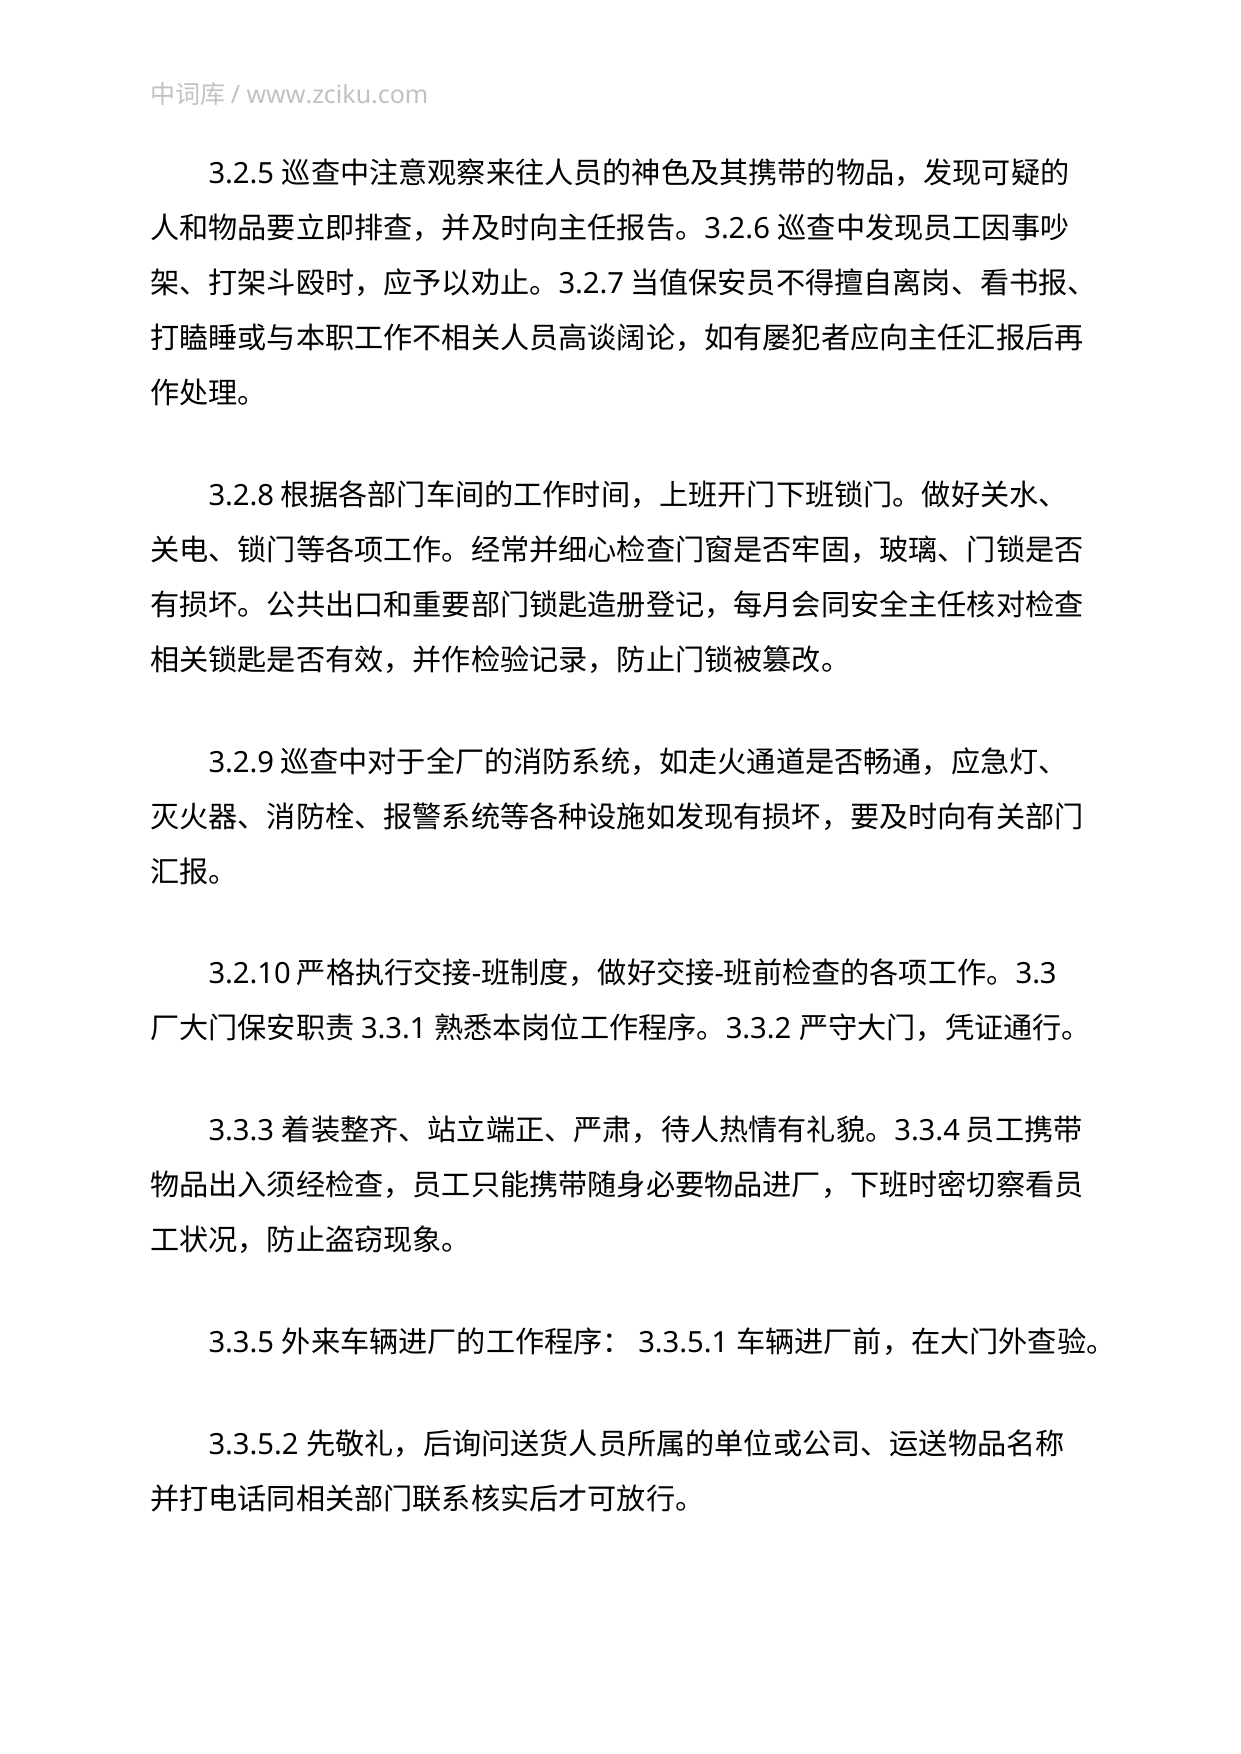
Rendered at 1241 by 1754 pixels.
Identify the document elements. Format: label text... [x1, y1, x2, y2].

text 3.2.5 巡查中注意观察来往人员的神色及其携带的物品，发现可疑的人和物品要立即排查，并及时向主任报告。3.2.6 巡查中发现员工因事吵架、打架斗殴时，应予以劝止。3.2.7当值保安员不得擅自离岗、看书报、打瞌睡或与本职工作不相关人员高谈阔论，如有屡犯者应向主任汇报后再作处理。 [150, 150, 1090, 412]
text 3.3.3 着装整齐、站立端正、严肃，待人热情有礼貌。3.3.4员工携带物品出入须经检查，员工只能携带随身必要物品进厂，下班时密切察看员工状况，防止盗窃现象。 [150, 1107, 1090, 1259]
text 3.3.5 外来车辆进厂的工作程序： 3.3.5.1 车辆进厂前，在大门外查验。 [150, 1318, 1090, 1361]
text 3.3.5.2 先敬礼，后询问送货人员所属的单位或公司、运送物品名称并打电话同相关部门联系核实后才可放行。 [150, 1421, 1090, 1518]
text 3.2.9巡查中对于全厂的消防系统，如走火通道是否畅通，应急灯、灭火器、消防栓、报警系统等各种设施如发现有损坏，要及时向有关部门汇报。 [150, 738, 1090, 890]
text 3.2.8根据各部门车间的工作时间，上班开门下班锁门。做好关水、关电、锁门等各项工作。经常并细心检查门窗是否牢固，玻璃、门锁是否有损坏。公共出口和重要部门锁匙造册登记，每月会同安全主任核对检查相关锁匙是否有效，并作检验记录，防止门锁被篡改。 [150, 472, 1090, 679]
text 3.2.10严格执行交接-班制度，做好交接-班前检查的各项工作。3.3 厂大门保安职责 3.3.1 熟悉本岗位工作程序。3.3.2 严守大门，凭证通行。 [150, 950, 1090, 1047]
